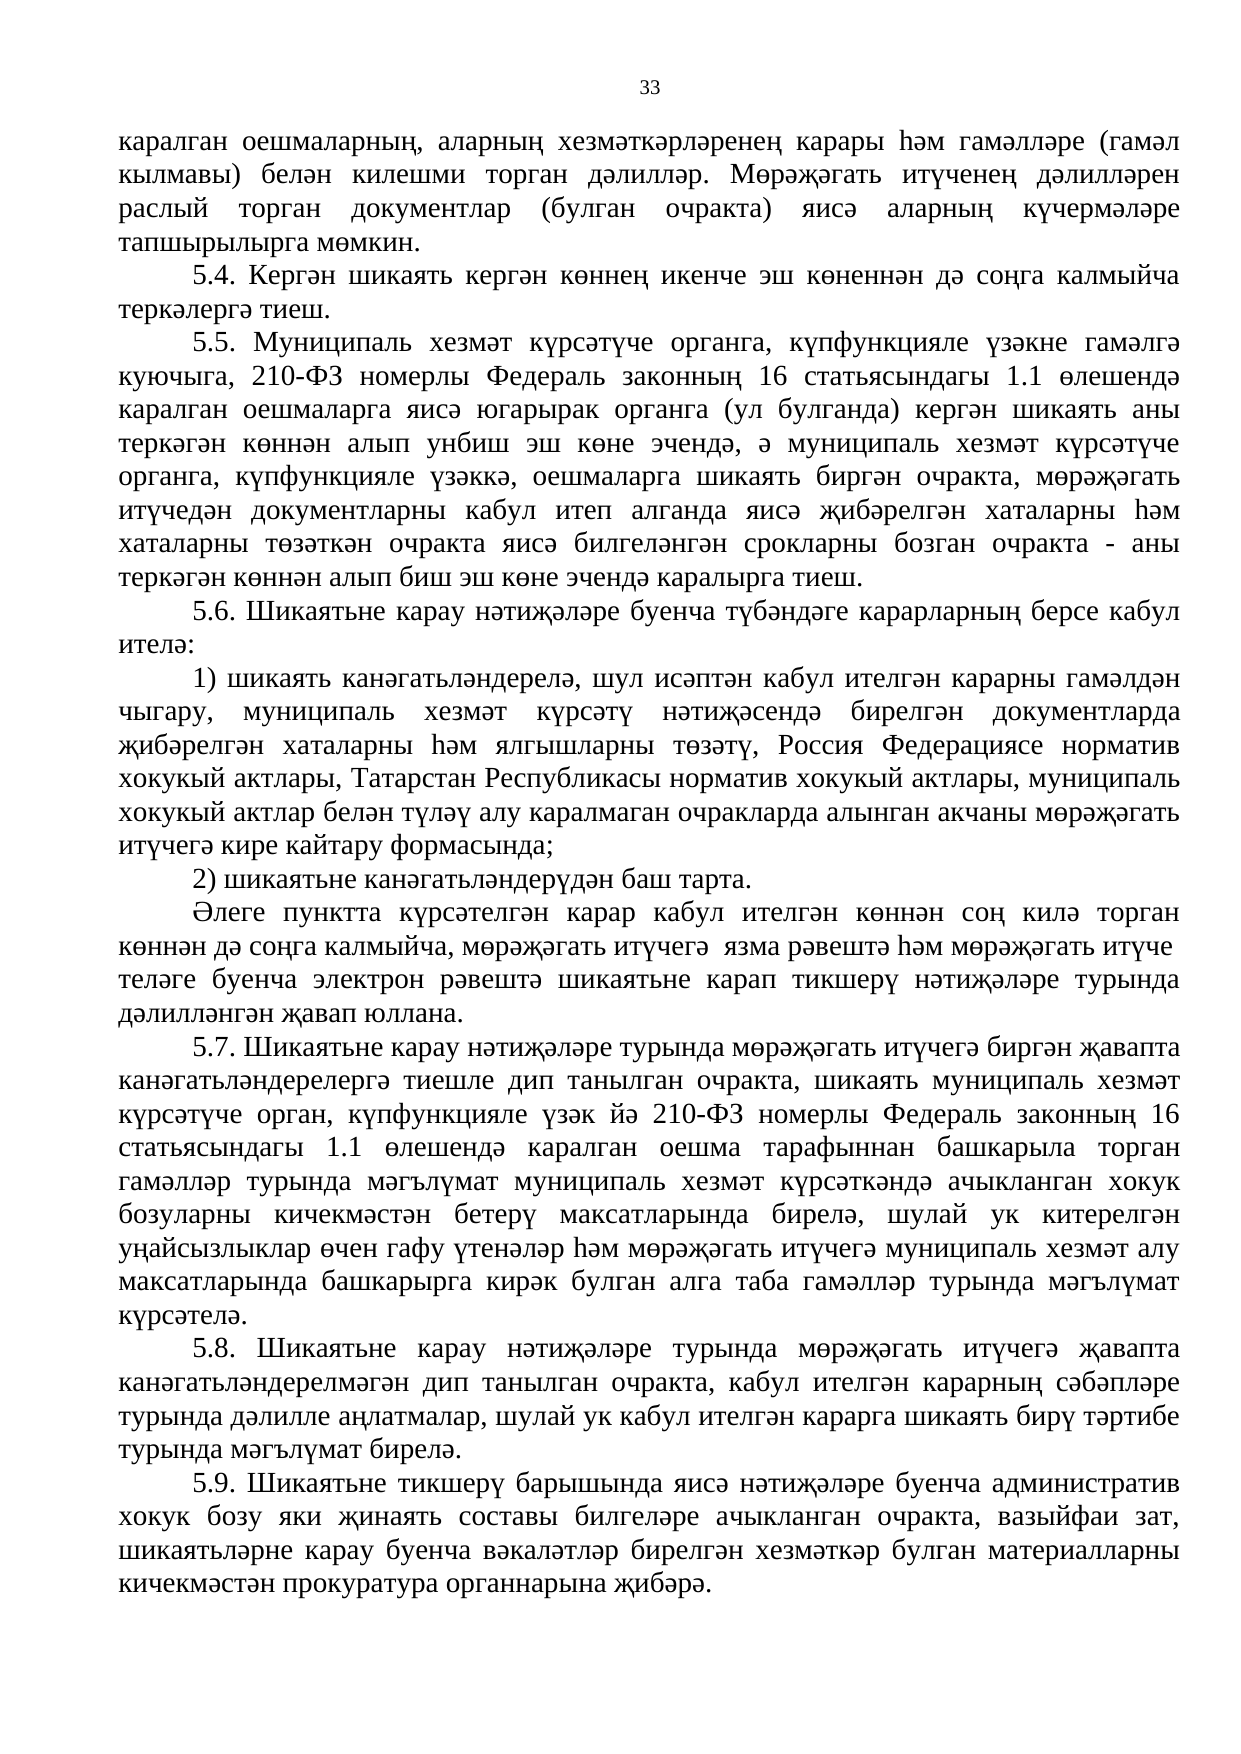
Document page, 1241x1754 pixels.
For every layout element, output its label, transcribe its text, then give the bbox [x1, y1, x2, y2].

text 5.9. Шикаятьне тикшерү барышында яисә нәтиҗәләре буенча административ хокук бозу яки җинаять составы билгеләре ачыкланган очракта, вазыйфаи зат, шикаятьләрне карау буенча вәкаләтләр бирелгән хезмәткәр булган материалларны кичекмәстән прокуратура органнарына җибәрә. [118, 1465, 1181, 1599]
text 2) шикаятьне канәгатьләндерүдән баш тарта. [118, 861, 1181, 894]
text 5.6. Шикаятьне карау нәтиҗәләре буенча түбәндәге карарларның берсе кабул ителә: [118, 593, 1181, 660]
text 5.7. Шикаятьне карау нәтиҗәләре турында мөрәҗәгать итүчегә биргән җавапта канәгатьләндерелергә тиешле дип танылган очракта, шикаять муниципаль хезмәт күрсәтүче орган, күпфункцияле үзәк йә 210-ФЗ номерлы Федераль законның 16 статьясындагы 1.1 өлешендә каралган оешма тарафыннан башкарыла торган гамәлләр турында мәгълүмат муниципаль хезмәт күрсәткәндә ачыкланган хокук бозуларны кичекмәстән бетерү максатларында бирелә, шулай ук китерелгән уңайсызлыклар өчен гафу үтенәләр һәм мөрәҗәгать итүчегә муниципаль хезмәт алу максатларында башкарырга кирәк булган алга таба гамәлләр турында мәгълүмат күрсәтелә. [118, 1029, 1181, 1331]
text 5.5. Муниципаль хезмәт күрсәтүче органга, күпфункцияле үзәкне гамәлгә куючыга, 210-ФЗ номерлы Федераль законның 16 статьясындагы 1.1 өлешендә каралган оешмаларга яисә югарырак органга (ул булганда) кергән шикаять аны теркәгән көннән алып унбиш эш көне эчендә, ә муниципаль хезмәт күрсәтүче органга, күпфункцияле үзәккә, оешмаларга шикаять биргән очракта, мөрәҗәгать итүчедән документларны кабул итеп алганда яисә җибәрелгән хаталарны һәм хаталарны төзәткән очракта яисә билгеләнгән срокларны бозган очракта - аны теркәгән көннән алып биш эш көне эчендә каралырга тиеш. [118, 324, 1181, 593]
text 5.4. Кергән шикаять кергән көннең икенче эш көненнән дә соңга калмыйча теркәлергә тиеш. [118, 257, 1181, 324]
text 5.8. Шикаятьне карау нәтиҗәләре турында мөрәҗәгать итүчегә җавапта канәгатьләндерелмәгән дип танылган очракта, кабул ителгән карарның сәбәпләре турында дәлилле аңлатмалар, шулай ук кабул ителгән карарга шикаять бирү тәртибе турында мәгълүмат бирелә. [118, 1331, 1181, 1465]
text 1) шикаять канәгатьләндерелә, шул исәптән кабул ителгән карарны гамәлдән чыгару, муниципаль хезмәт күрсәтү нәтиҗәсендә бирелгән документларда җибәрелгән хаталарны һәм ялгышларны төзәтү, Россия Федерациясе норматив хокукый актлары, Татарстан Республикасы норматив хокукый актлары, муниципаль хокукый актлар белән түләү алу каралмаган очракларда алынган акчаны мөрәҗәгать итүчегә кире кайтару формасында; [118, 660, 1181, 861]
text Әлеге пунктта күрсәтелгән карар кабул ителгән көннән соң килә торган көннән дә соңга калмыйча, мөрәҗәгать итүчегә язма рәвештә һәм мөрәҗәгать итүче теләге буенча электрон рәвештә шикаятьне карап тикшерү нәтиҗәләре турында дәлилләнгән җавап юллана. [118, 894, 1181, 1029]
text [118, 123, 1181, 257]
